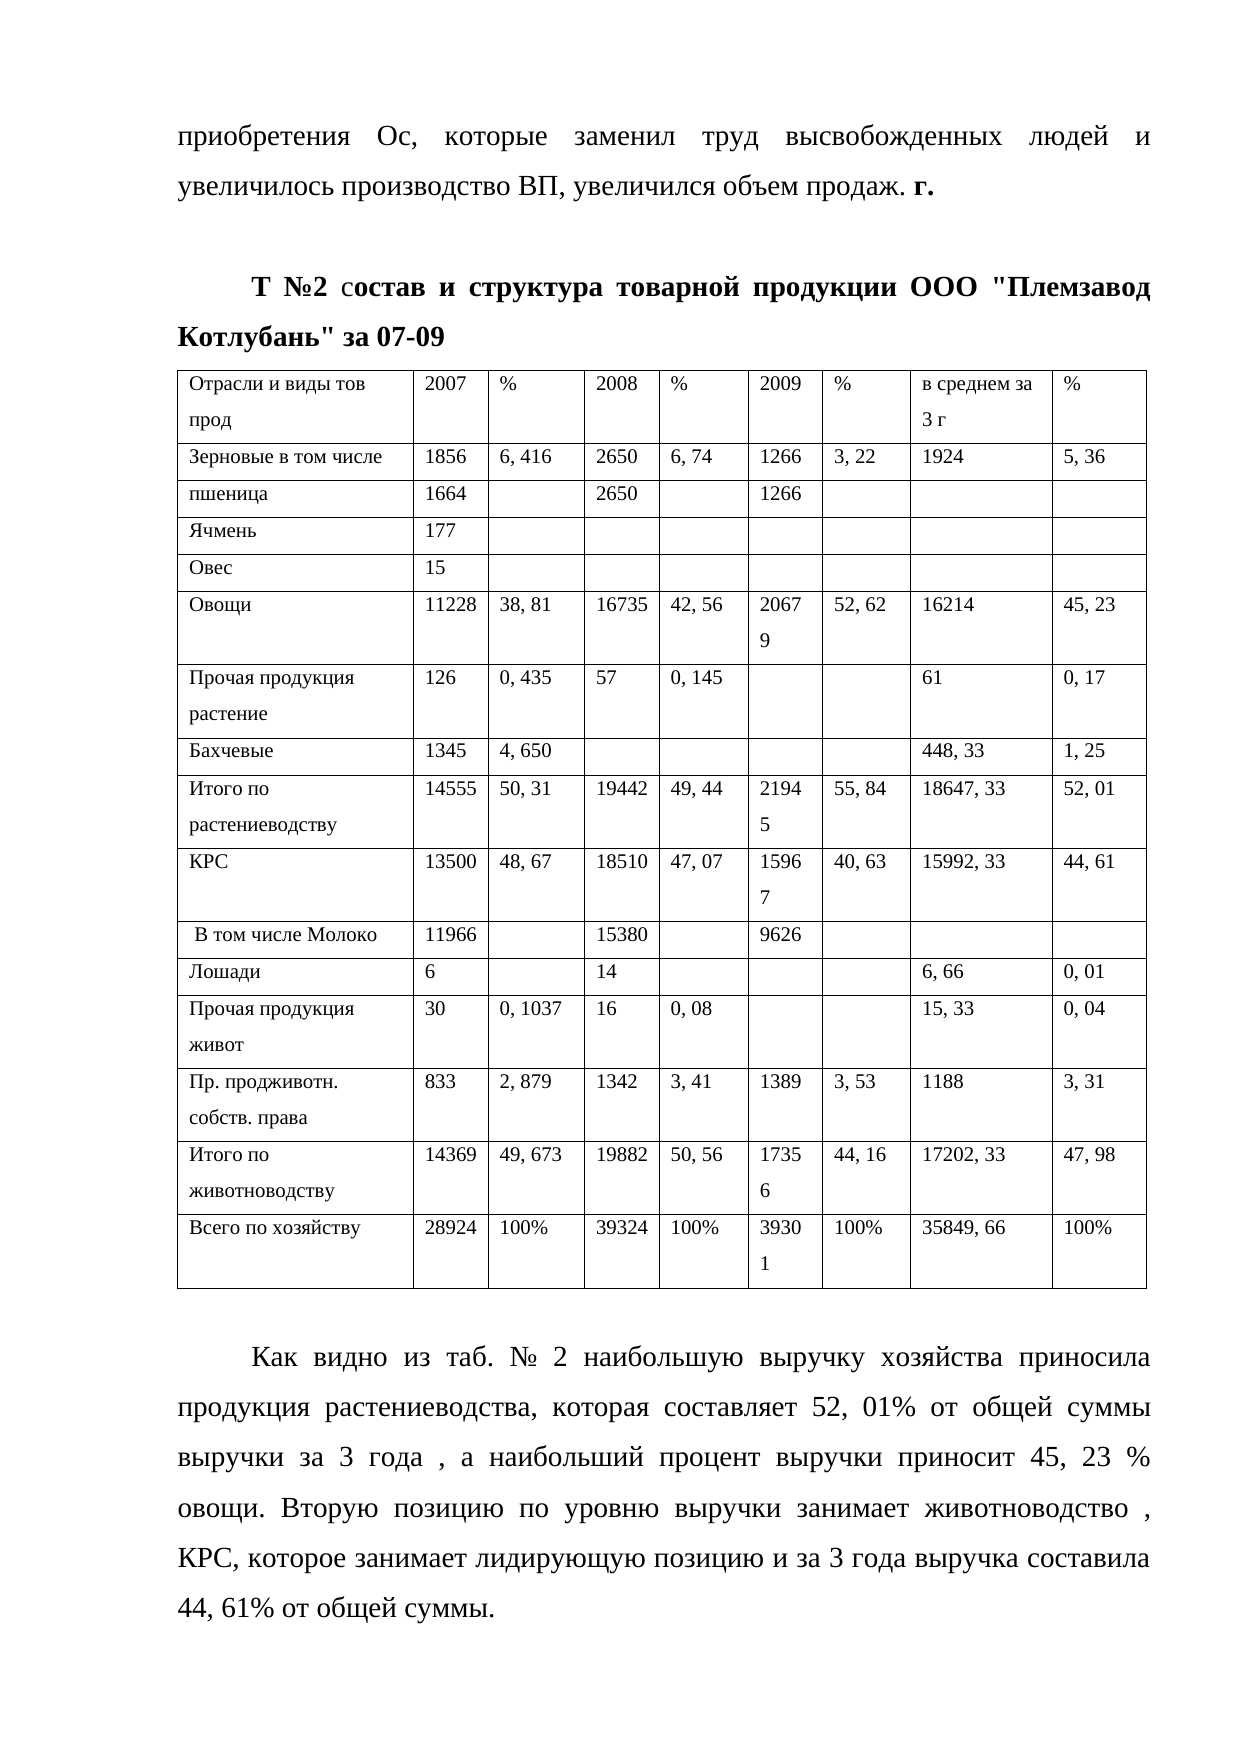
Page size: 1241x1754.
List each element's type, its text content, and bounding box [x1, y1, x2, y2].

table_cell [823, 518, 910, 554]
table_cell 14 [585, 959, 659, 995]
table_cell Итого по растениеводству [178, 776, 413, 848]
table_cell [749, 959, 822, 995]
table_cell 0, 145 [660, 665, 748, 737]
table_cell 45, 23 [1053, 592, 1146, 664]
table_cell Ячмень [178, 518, 413, 554]
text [177, 118, 1152, 202]
table_cell 4, 650 [489, 739, 584, 774]
table_cell [1053, 555, 1146, 591]
table_cell 52, 01 [1053, 776, 1146, 848]
table_cell [660, 555, 748, 591]
table_cell 1924 [911, 444, 1052, 480]
table_cell [749, 555, 822, 591]
table_cell Бахчевые [178, 739, 413, 774]
table_header Отрасли и виды тов прод [178, 371, 413, 443]
table_cell 6 [414, 959, 488, 995]
table_cell [749, 739, 822, 774]
table_cell Овощи [178, 592, 413, 664]
table_cell [660, 922, 748, 958]
table_cell [660, 518, 748, 554]
table_cell [489, 922, 584, 958]
table_cell 448, 33 [911, 739, 1052, 774]
table_cell 48, 67 [489, 849, 584, 921]
table_header 2007 [414, 371, 488, 443]
table_cell [911, 555, 1052, 591]
table_cell В том числе Молоко [178, 922, 413, 958]
table_cell 21945 [749, 776, 822, 848]
table_cell 17202, 33 [911, 1142, 1052, 1214]
table_cell Прочая продукция растение [178, 665, 413, 737]
table_cell 39301 [749, 1215, 822, 1287]
table_cell 14369 [414, 1142, 488, 1214]
table_cell 30 [414, 996, 488, 1068]
table_cell 50, 56 [660, 1142, 748, 1214]
table_cell [660, 959, 748, 995]
table_cell 100% [1053, 1215, 1146, 1287]
table_cell [823, 739, 910, 774]
table_cell 0, 01 [1053, 959, 1146, 995]
table_cell 49, 673 [489, 1142, 584, 1214]
table_cell 16 [585, 996, 659, 1068]
table_cell 833 [414, 1069, 488, 1141]
table_cell Овес [178, 555, 413, 591]
table_cell 47, 07 [660, 849, 748, 921]
table_cell [823, 996, 910, 1068]
table_cell [1053, 518, 1146, 554]
table_cell 1266 [749, 444, 822, 480]
table_cell [823, 555, 910, 591]
table_cell [911, 481, 1052, 517]
table_header 2009 [749, 371, 822, 443]
table_cell 28924 [414, 1215, 488, 1287]
table_cell 1389 [749, 1069, 822, 1141]
table_cell 3, 31 [1053, 1069, 1146, 1141]
table_cell 15, 33 [911, 996, 1052, 1068]
table_cell [489, 518, 584, 554]
table_cell 1342 [585, 1069, 659, 1141]
table_cell [823, 959, 910, 995]
table_cell 15380 [585, 922, 659, 958]
table_cell [1053, 922, 1146, 958]
table_cell Прочая продукция живот [178, 996, 413, 1068]
table_cell 15992, 33 [911, 849, 1052, 921]
table_header % [1053, 371, 1146, 443]
table_cell [749, 518, 822, 554]
table_cell [660, 739, 748, 774]
table_cell 1, 25 [1053, 739, 1146, 774]
table_cell [823, 665, 910, 737]
table_cell 2, 879 [489, 1069, 584, 1141]
table_cell 14555 [414, 776, 488, 848]
table_cell 44, 16 [823, 1142, 910, 1214]
table_cell 0, 435 [489, 665, 584, 737]
table_cell 40, 63 [823, 849, 910, 921]
table_cell 2650 [585, 444, 659, 480]
table_cell 57 [585, 665, 659, 737]
table_cell 13500 [414, 849, 488, 921]
text Как видно из таб. № 2 наибольшую выручку хозяйства приносила продукция растениеводства, которая составляет 52, 01% от общей суммы выручки за 3 года , а наибольший процент выручки приносит 45, 23 % овощи. Вторую позицию по уровню выручки занимает животноводство , КРС, которое занимает лидирующую позицию и за 3 года выручка составила 44, 61% от общей суммы. [177, 1339, 1152, 1624]
table_cell 3, 41 [660, 1069, 748, 1141]
table_cell 0, 1037 [489, 996, 584, 1068]
table_cell 15 [414, 555, 488, 591]
table_cell Лошади [178, 959, 413, 995]
table_cell [489, 481, 584, 517]
table_cell 6, 66 [911, 959, 1052, 995]
table_cell 2650 [585, 481, 659, 517]
table_cell [823, 481, 910, 517]
text Т №2 состав и структура товарной продукции ООО "Племзавод Котлубань" за 07-09 [177, 269, 1152, 353]
table_cell [585, 555, 659, 591]
table_cell 100% [823, 1215, 910, 1287]
table_cell 17356 [749, 1142, 822, 1214]
table_cell 15967 [749, 849, 822, 921]
table_cell 47, 98 [1053, 1142, 1146, 1214]
table_cell 3, 53 [823, 1069, 910, 1141]
table_cell 16735 [585, 592, 659, 664]
table_cell 20679 [749, 592, 822, 664]
table_cell [1053, 481, 1146, 517]
table_header % [823, 371, 910, 443]
table_cell 38, 81 [489, 592, 584, 664]
table_cell 39324 [585, 1215, 659, 1287]
table_cell 0, 08 [660, 996, 748, 1068]
table_cell [749, 665, 822, 737]
table_header 2008 [585, 371, 659, 443]
table_cell [585, 518, 659, 554]
table_cell 19882 [585, 1142, 659, 1214]
table_cell 177 [414, 518, 488, 554]
table_cell [489, 959, 584, 995]
table_cell 6, 74 [660, 444, 748, 480]
table_cell 6, 416 [489, 444, 584, 480]
table_cell 1856 [414, 444, 488, 480]
table_cell 100% [489, 1215, 584, 1287]
table_cell КРС [178, 849, 413, 921]
table_cell 42, 56 [660, 592, 748, 664]
table_cell 9626 [749, 922, 822, 958]
table_header % [489, 371, 584, 443]
table_cell [911, 518, 1052, 554]
table_cell 61 [911, 665, 1052, 737]
table_cell 11966 [414, 922, 488, 958]
table_cell 1345 [414, 739, 488, 774]
table_cell 18647, 33 [911, 776, 1052, 848]
table_cell Зерновые в том числе [178, 444, 413, 480]
table_cell [489, 555, 584, 591]
table_cell 11228 [414, 592, 488, 664]
table_cell 35849, 66 [911, 1215, 1052, 1287]
table_cell [660, 481, 748, 517]
table_cell 50, 31 [489, 776, 584, 848]
table_cell 55, 84 [823, 776, 910, 848]
table_cell [911, 922, 1052, 958]
table_cell [749, 996, 822, 1068]
table_cell 3, 22 [823, 444, 910, 480]
table_header в среднем за 3 г [911, 371, 1052, 443]
table_cell 18510 [585, 849, 659, 921]
table_cell 1188 [911, 1069, 1052, 1141]
table_cell пшеница [178, 481, 413, 517]
table_cell 44, 61 [1053, 849, 1146, 921]
table_cell 19442 [585, 776, 659, 848]
table_cell 0, 17 [1053, 665, 1146, 737]
table_cell [823, 922, 910, 958]
table_cell Всего по хозяйству [178, 1215, 413, 1287]
table_cell 16214 [911, 592, 1052, 664]
table_cell 126 [414, 665, 488, 737]
table_cell 1664 [414, 481, 488, 517]
table_cell 100% [660, 1215, 748, 1287]
table_cell 5, 36 [1053, 444, 1146, 480]
table_cell Пр. продживотн. собств. права [178, 1069, 413, 1141]
table_cell 52, 62 [823, 592, 910, 664]
table_cell 0, 04 [1053, 996, 1146, 1068]
table_header % [660, 371, 748, 443]
table_cell 1266 [749, 481, 822, 517]
table_cell Итого по животноводству [178, 1142, 413, 1214]
table_cell 49, 44 [660, 776, 748, 848]
table_cell [585, 739, 659, 774]
